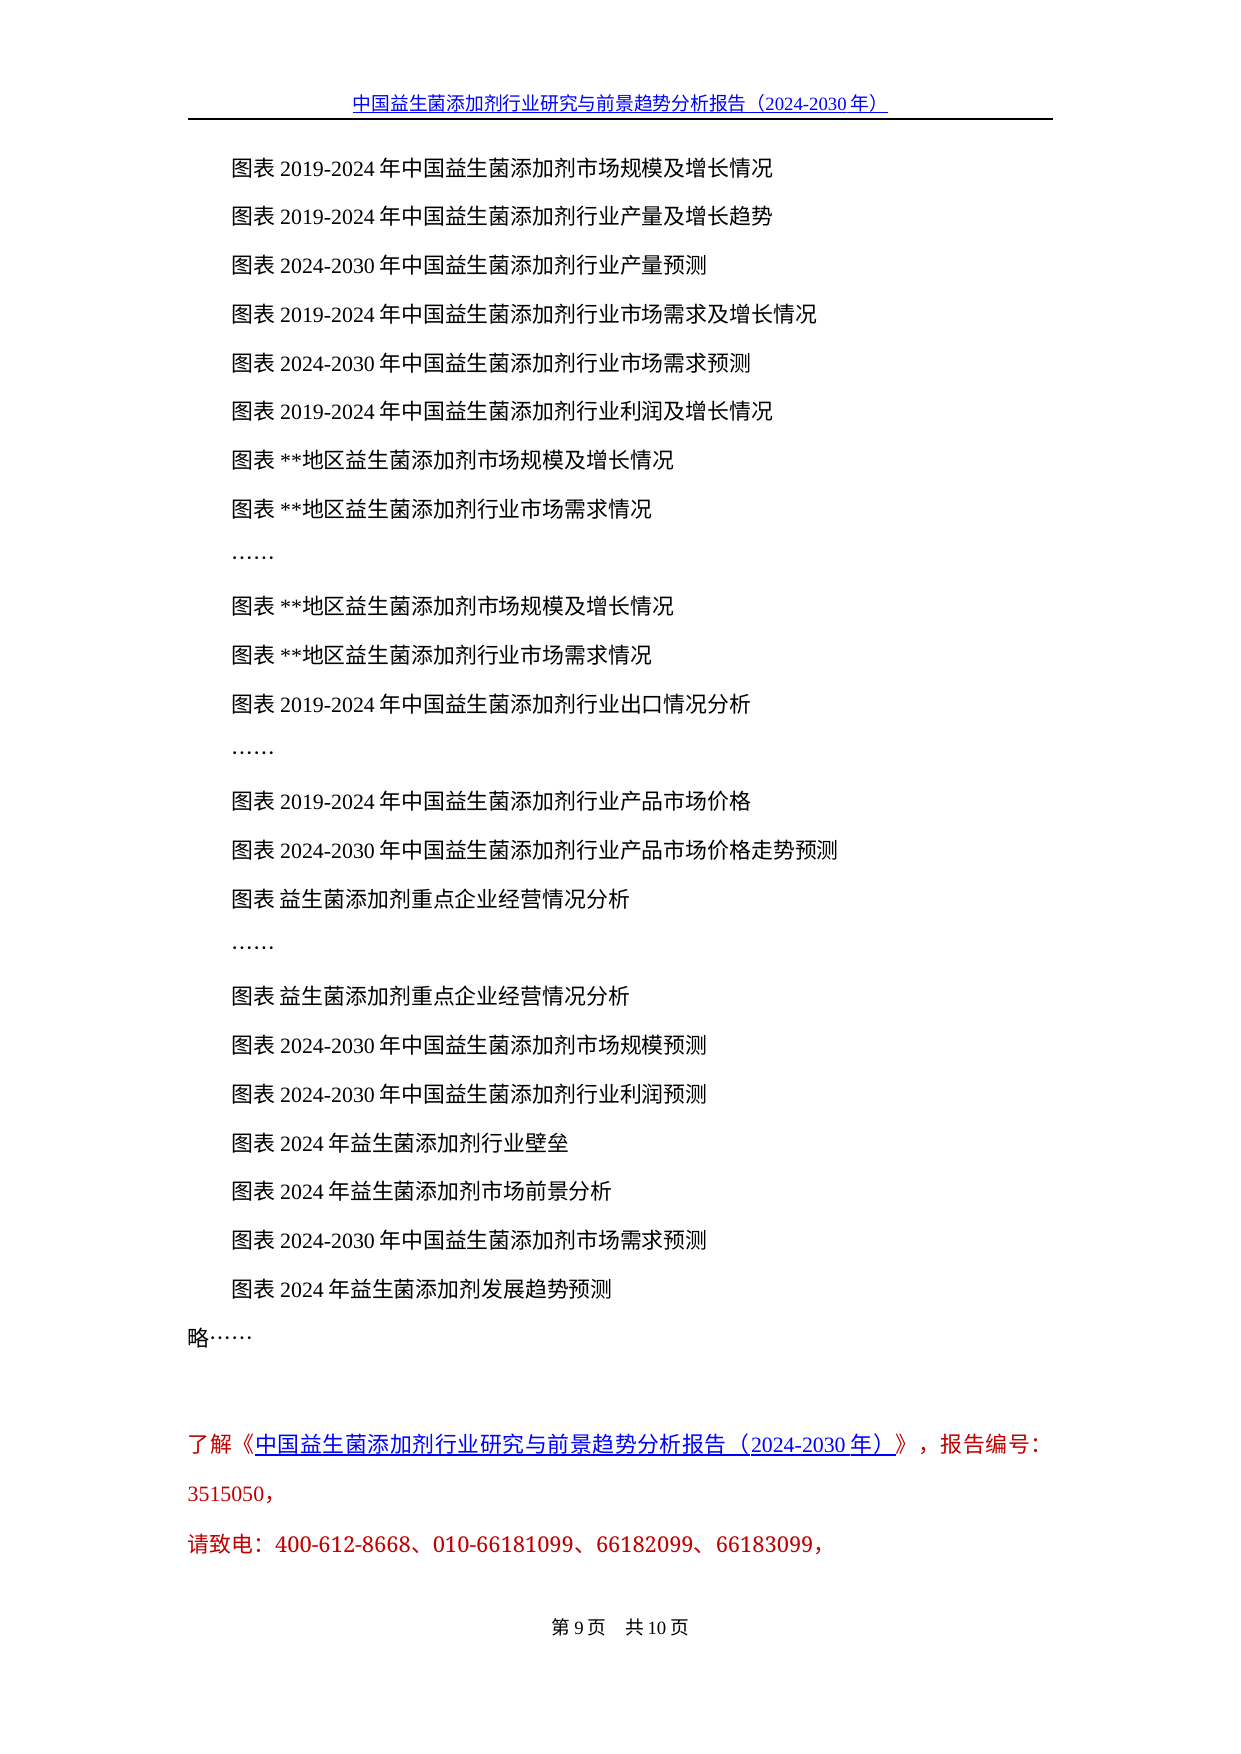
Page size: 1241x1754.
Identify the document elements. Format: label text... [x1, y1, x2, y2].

text 了解《中国益生菌添加剂行业研究与前景趋势分析报告（2024-2030年）》，报告编号：3515050， [187, 1427, 1053, 1508]
text 请致电：400-612-8668、010-66181099、66182099、66183099， [187, 1527, 1053, 1559]
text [187, 150, 1053, 1353]
